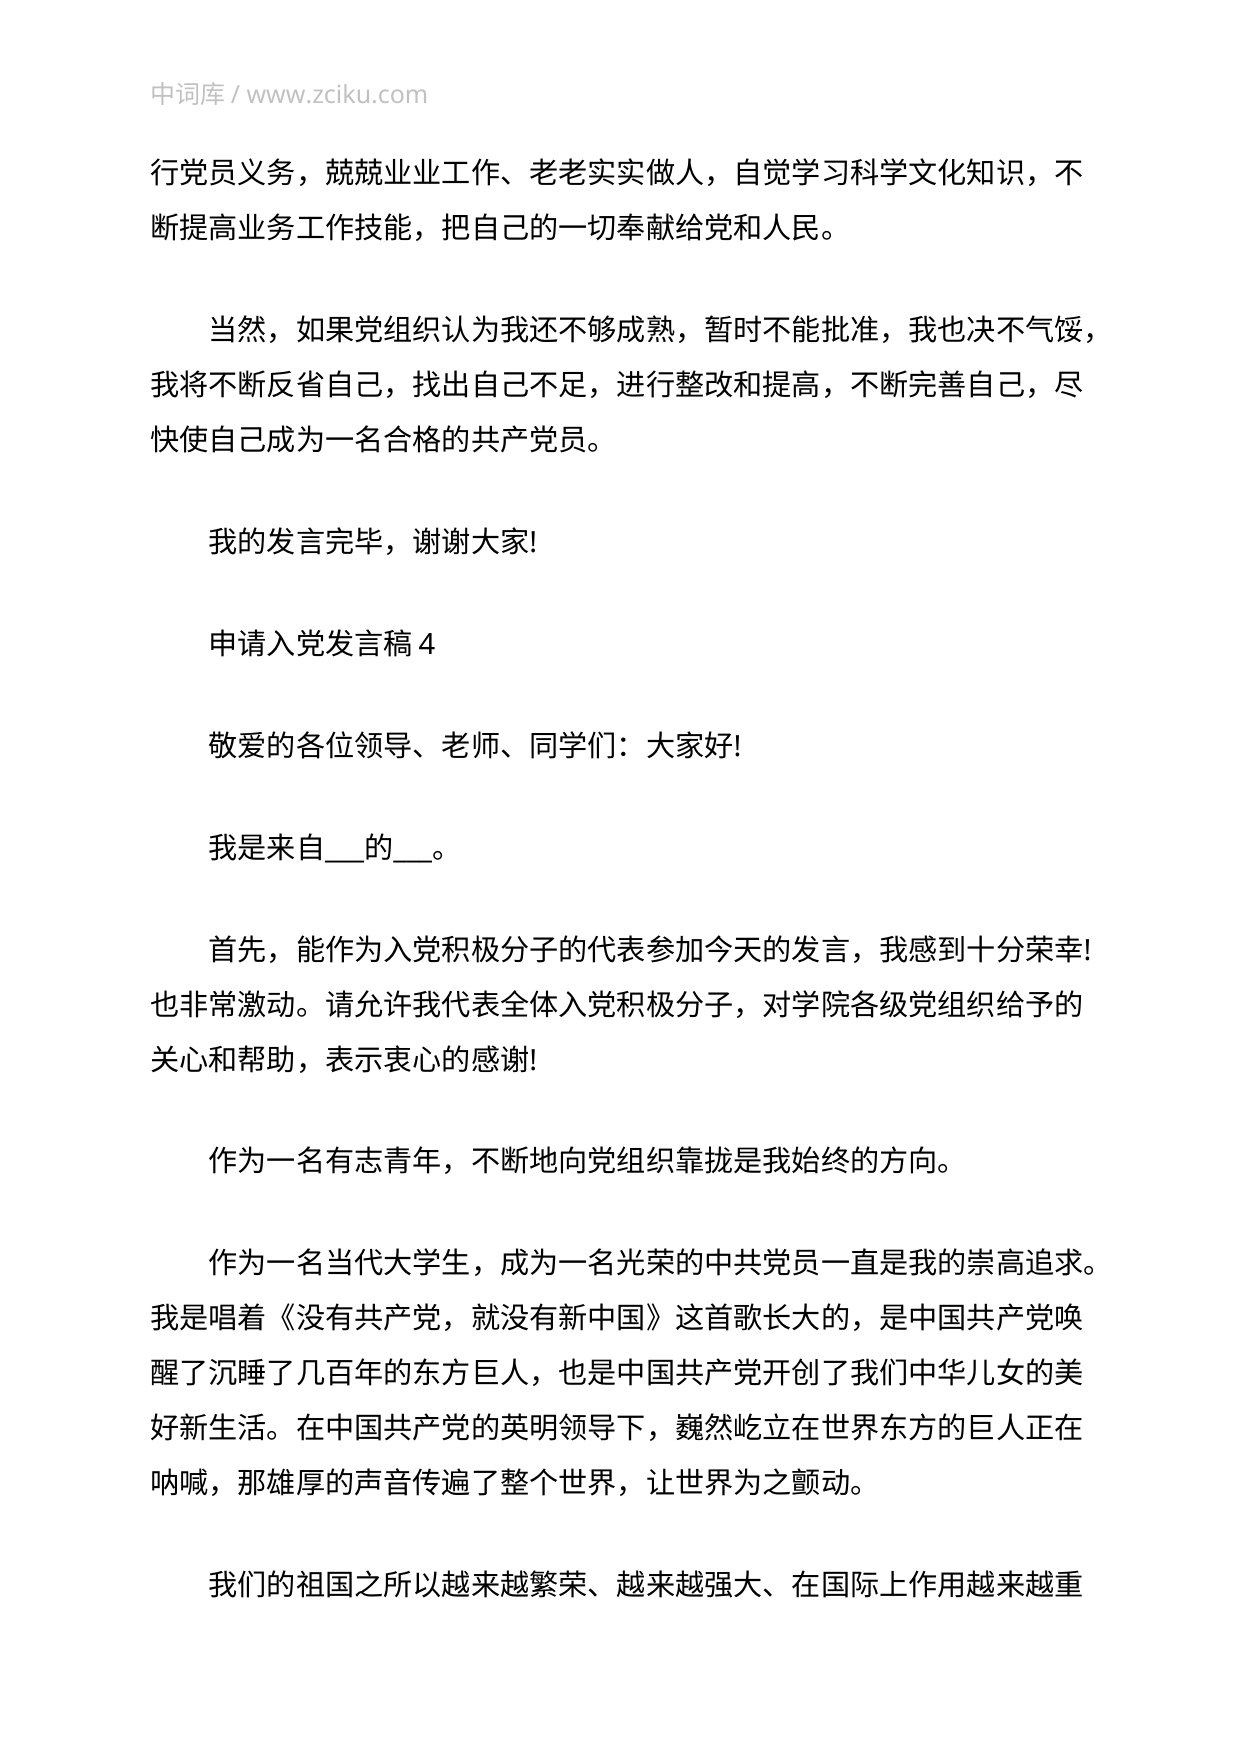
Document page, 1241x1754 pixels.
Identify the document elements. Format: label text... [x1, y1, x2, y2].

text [150, 1561, 1090, 1603]
text 我的发言完毕，谢谢大家! [150, 518, 1090, 561]
text 作为一名当代大学生，成为一名光荣的中共党员一直是我的崇高追求。我是唱着《没有共产党，就没有新中国》这首歌长大的，是中国共产党唤醒了沉睡了几百年的东方巨人，也是中国共产党开创了我们中华儿女的美好新生活。在中国共产党的英明领导下，巍然屹立在世界东方的巨人正在呐喊，那雄厚的声音传遍了整个世界，让世界为之颤动。 [150, 1240, 1090, 1502]
text 我是来自___的___。 [150, 824, 1090, 867]
text 当然，如果党组织认为我还不够成熟，暂时不能批准，我也决不气馁，我将不断反省自己，找出自己不足，进行整改和提高，不断完善自己，尽快使自己成为一名合格的共产党员。 [150, 307, 1090, 459]
text 敬爱的各位领导、老师、同学们：大家好! [150, 722, 1090, 764]
text 申请入党发言稿4 [150, 620, 1090, 663]
text 作为一名有志青年，不断地向党组织靠拢是我始终的方向。 [150, 1138, 1090, 1180]
text 首先，能作为入党积极分子的代表参加今天的发言，我感到十分荣幸!也非常激动。请允许我代表全体入党积极分子，对学院各级党组织给予的关心和帮助，表示衷心的感谢! [150, 926, 1090, 1078]
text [150, 150, 1090, 247]
